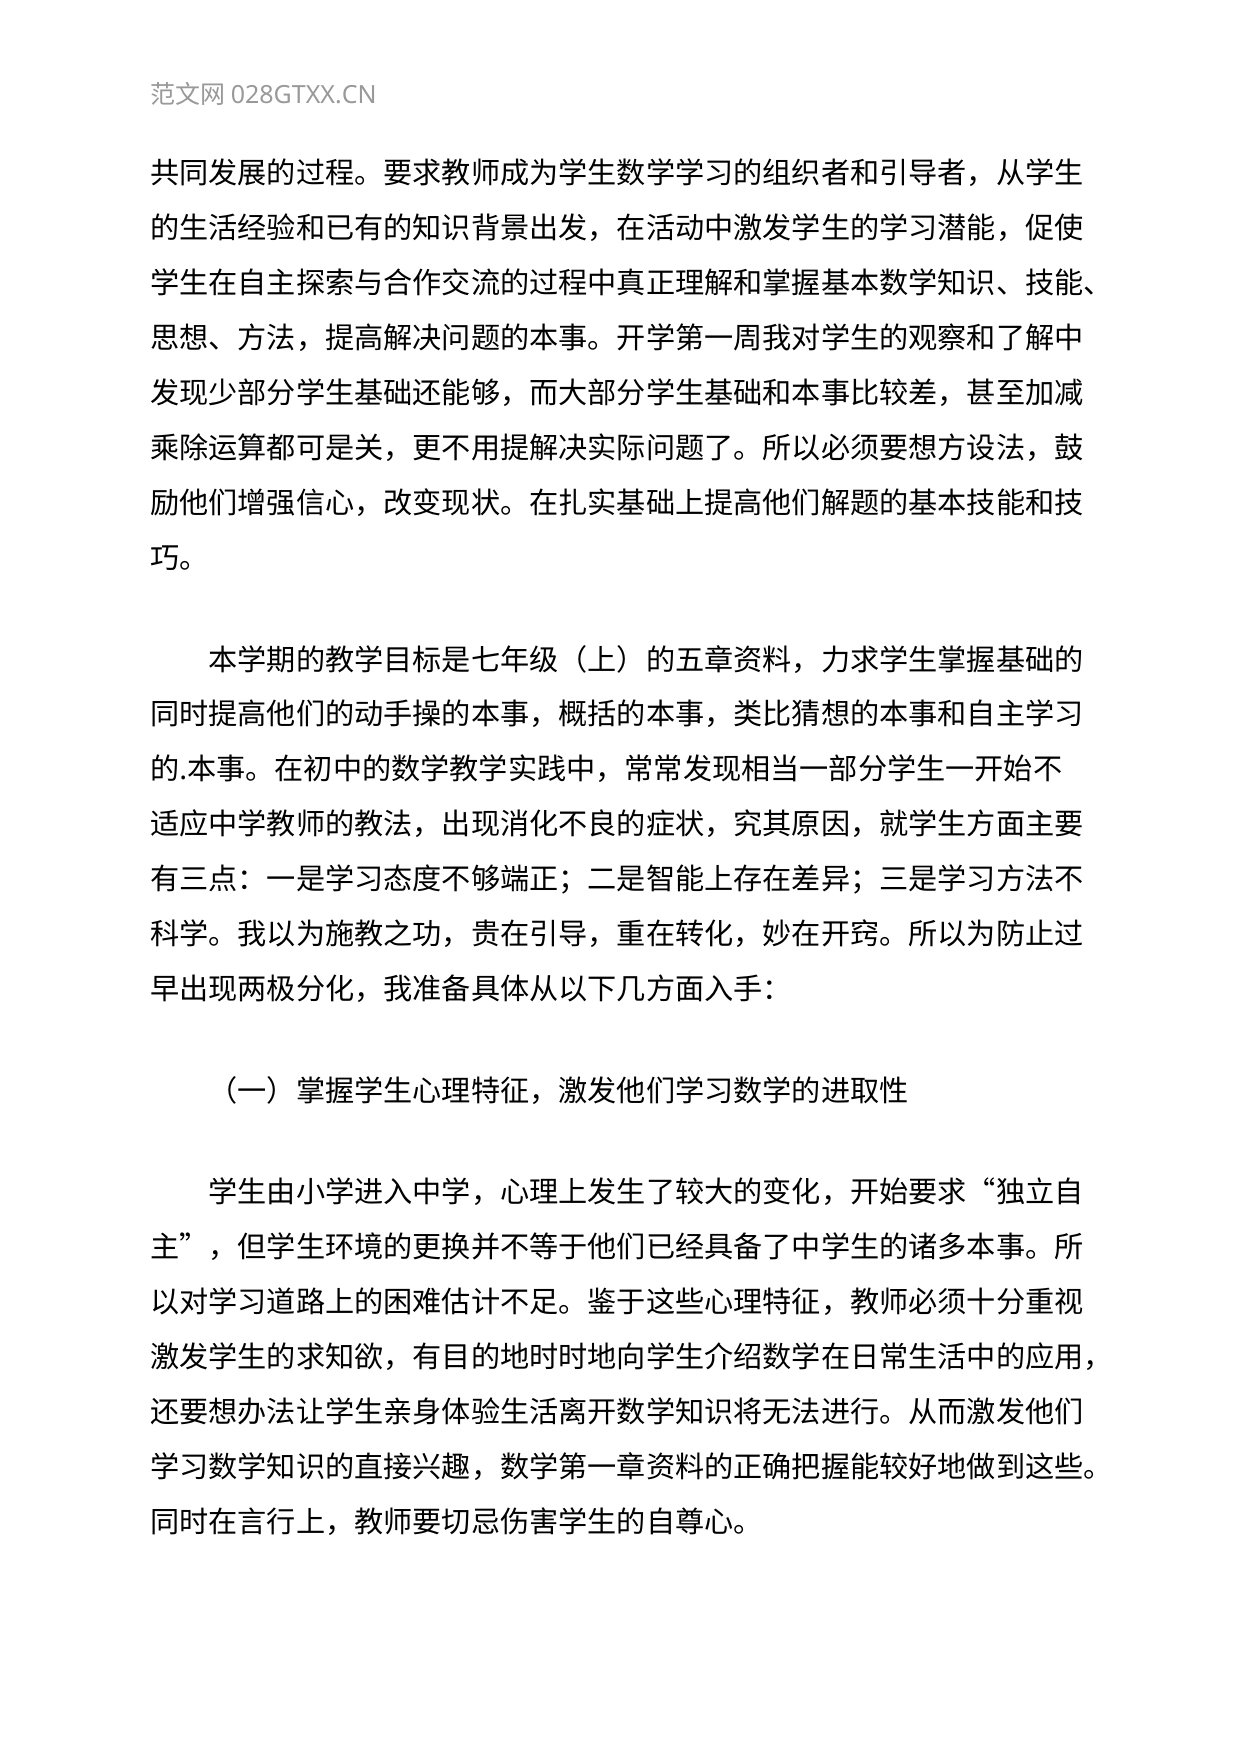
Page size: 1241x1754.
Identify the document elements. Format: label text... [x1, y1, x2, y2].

text （一）掌握学生心理特征，激发他们学习数学的进取性 [150, 1067, 1090, 1109]
text 学生由小学进入中学，心理上发生了较大的变化，开始要求“独立自主”，但学生环境的更换并不等于他们已经具备了中学生的诸多本事。所以对学习道路上的困难估计不足。鉴于这些心理特征，教师必须十分重视激发学生的求知欲，有目的地时时地向学生介绍数学在日常生活中的应用，还要想办法让学生亲身体验生活离开数学知识将无法进行。从而激发他们学习数学知识的直接兴趣，数学第一章资料的正确把握能较好地做到这些。同时在言行上，教师要切忌伤害学生的自尊心。 [150, 1169, 1090, 1541]
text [150, 150, 1090, 577]
text 本学期的教学目标是七年级（上）的五章资料，力求学生掌握基础的同时提高他们的动手操的本事，概括的本事，类比猜想的本事和自主学习的.本事。在初中的数学教学实践中，常常发现相当一部分学生一开始不适应中学教师的教法，出现消化不良的症状，究其原因，就学生方面主要有三点：一是学习态度不够端正；二是智能上存在差异；三是学习方法不科学。我以为施教之功，贵在引导，重在转化，妙在开窍。所以为防止过早出现两极分化，我准备具体从以下几方面入手： [150, 636, 1090, 1008]
